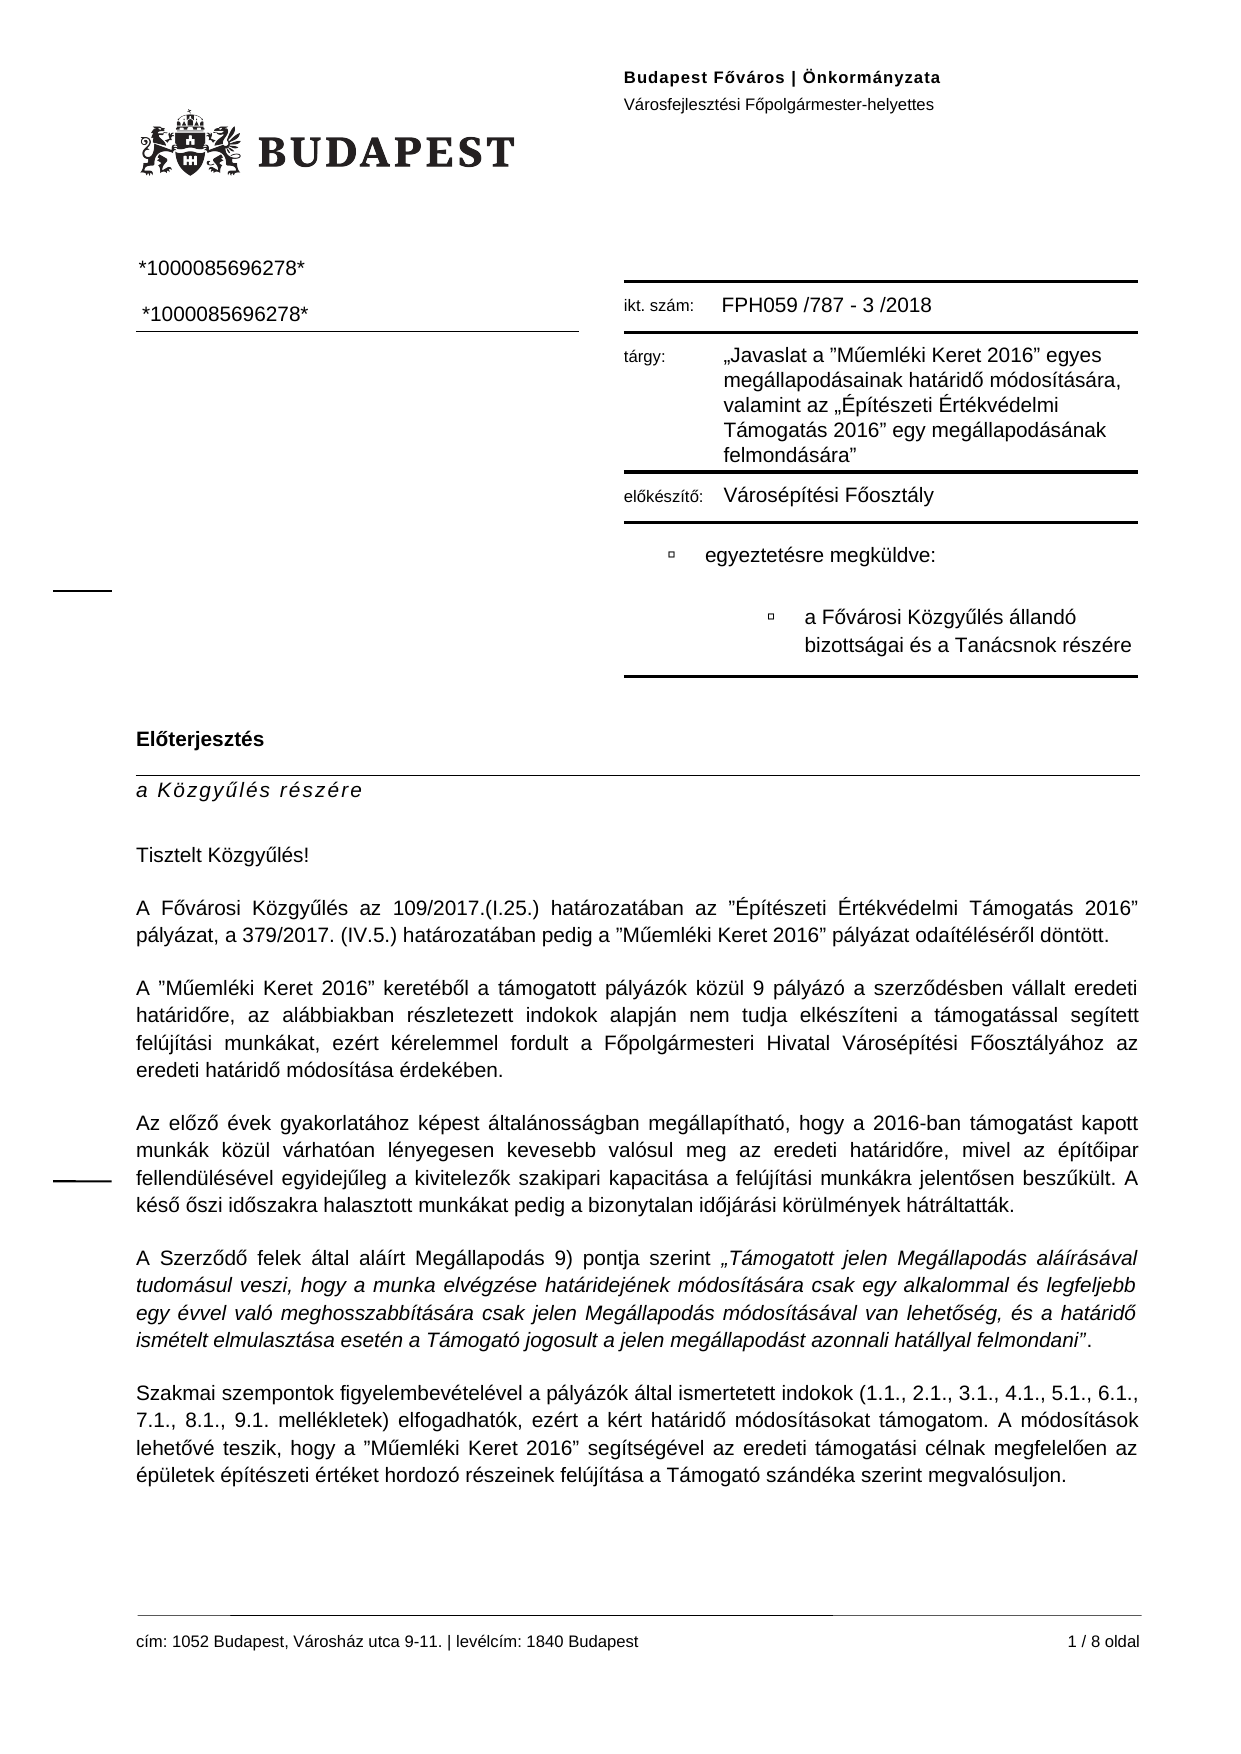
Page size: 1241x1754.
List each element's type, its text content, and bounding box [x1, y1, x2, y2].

text A ”Műemléki Keret 2016” keretéből a támogatott pályázók közül 9 pályázó a szerződésben vállalt eredeti határidőre, az alábbiakban részletezett indokok alapján nem tudja elkészíteni a támogatással segített felújítási munkákat, ezért kérelemmel fordult a Főpolgármesteri Hivatal Városépítési Főosztályához az eredeti határidő módosítása érdekében. [136, 976, 1140, 1082]
text A Szerződő felek által aláírt Megállapodás 9) pontja szerint „Támogatott jelen Megállapodás aláírásával tudomásul veszi, hogy a munka elvégzése határidejének módosítására csak egy alkalommal és legfeljebb egy évvel való meghosszabbítására csak jelen Megállapodás módosításával van lehetőség, és a határidő ismételt elmulasztása esetén a Támogató jogosult a jelen megállapodást azonnali hatállyal felmondani”. [136, 1246, 1140, 1352]
text A Fővárosi Közgyűlés az 109/2017.(I.25.) határozatában az ”Építészeti Értékvédelmi Támogatás 2016” pályázat, a 379/2017. (IV.5.) határozatában pedig a ”Műemléki Keret 2016” pályázat odaítéléséről döntött. [136, 896, 1140, 947]
text a Közgyűlés részére [136, 776, 1140, 802]
text Előterjesztés [136, 727, 1140, 751]
text Tisztelt Közgyűlés! [136, 843, 1140, 867]
picture [79, 63, 575, 237]
text Az előző évek gyakorlatához képest általánosságban megállapítható, hogy a 2016-ban támogatást kapott munkák közül várhatóan lényegesen kevesebb valósul meg az eredeti határidőre, mivel az építőipar fellendülésével egyidejűleg a kivitelezők szakipari kapacitása a felújítási munkákra jelentősen beszűkült. A késő őszi időszakra halasztott munkákat pedig a bizonytalan időjárási körülmények hátráltatták. [136, 1111, 1140, 1217]
text Szakmai szempontok figyelembevételével a pályázók által ismertetett indokok (1.1., 2.1., 3.1., 4.1., 5.1., 6.1., 7.1., 8.1., 9.1. mellékletek) elfogadhatók, ezért a kért határidő módosításokat támogatom. A módosítások lehetővé teszik, hogy a ”Műemléki Keret 2016” segítségével az eredeti támogatási célnak megfelelően az épületek építészeti értéket hordozó részeinek felújítása a Támogató szándéka szerint megvalósuljon. [136, 1381, 1140, 1487]
